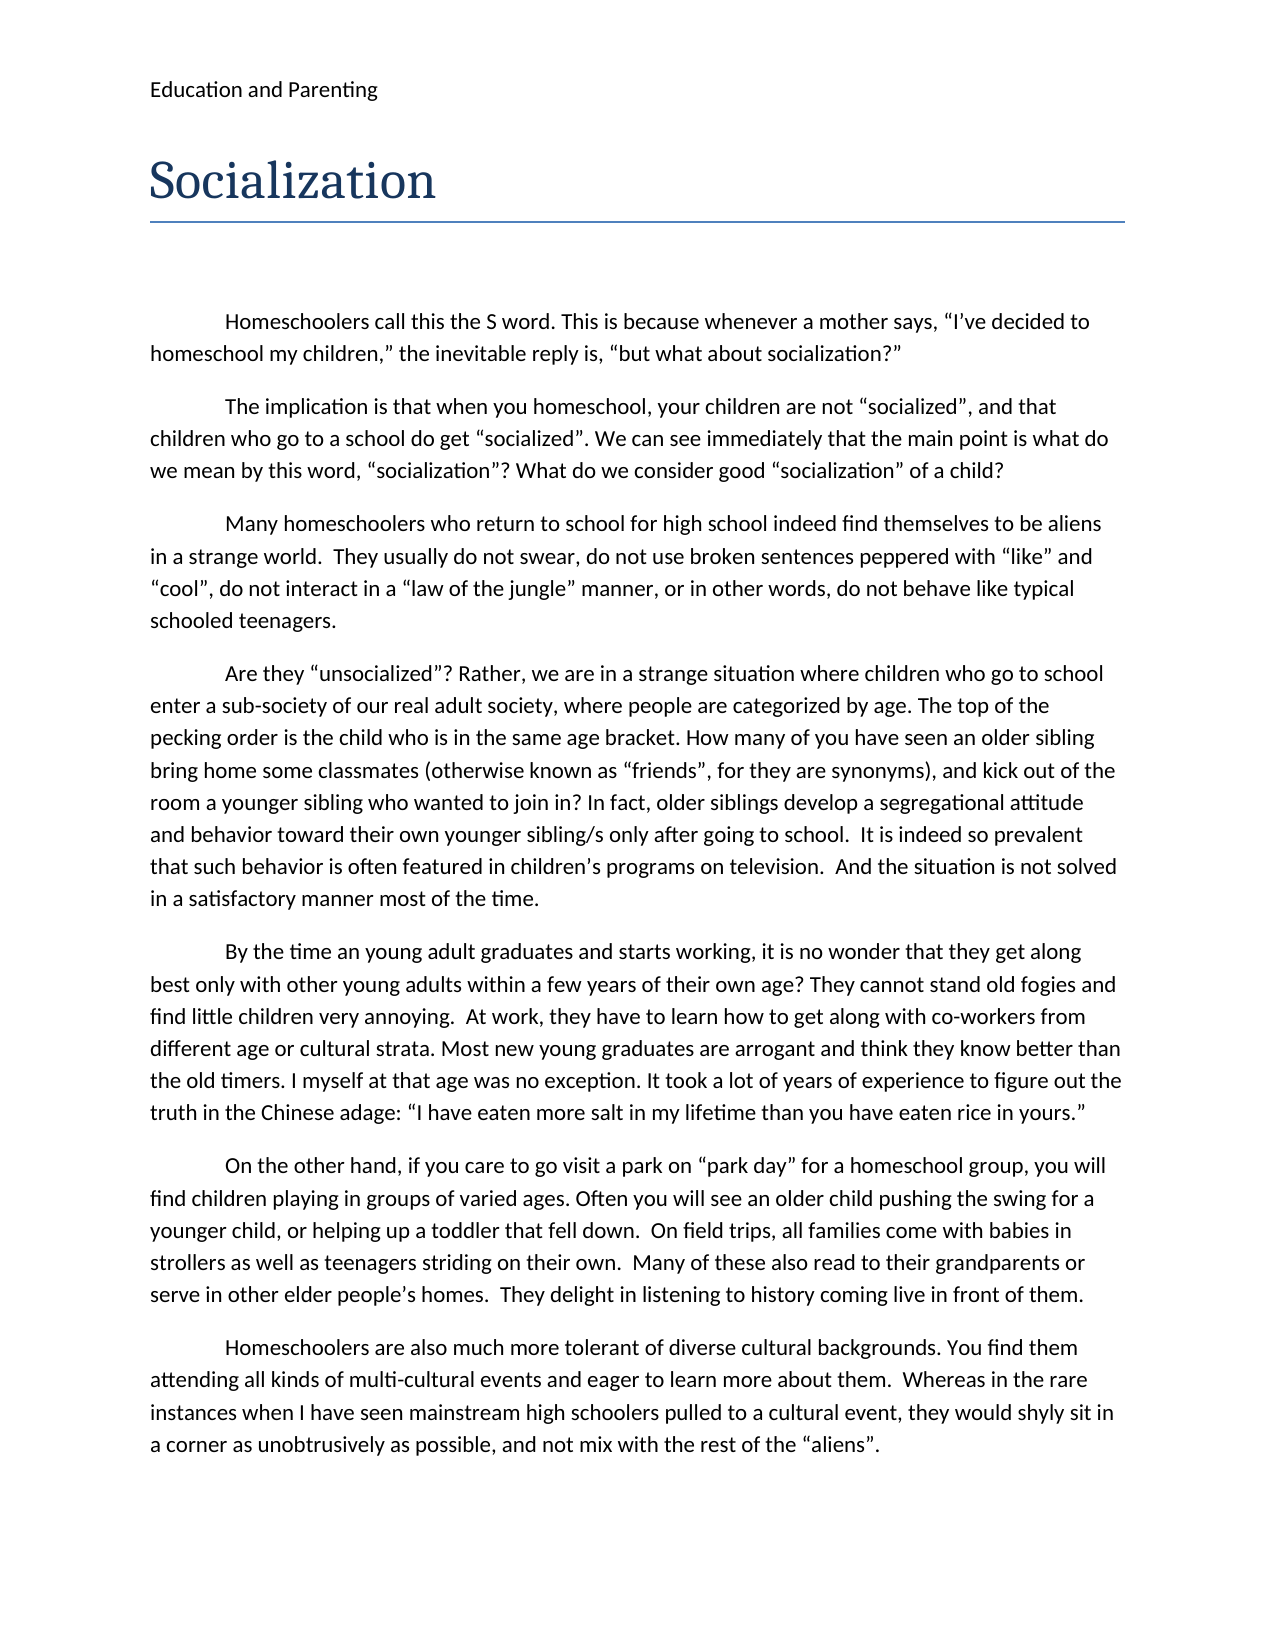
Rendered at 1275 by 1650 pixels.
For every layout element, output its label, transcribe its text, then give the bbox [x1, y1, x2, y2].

text Homeschoolers call this the S word. This is because whenever a mother says, “I’ve decided to homeschool my children,” the inevitable reply is, “but what about socialization?” [150, 307, 1125, 367]
text By the time an young adult graduates and starts working, it is no wonder that they get along best only with other young adults within a few years of their own age? They cannot stand old fogies and find little children very annoying. At work, they have to learn how to get along with co-workers from different age or cultural strata. Most new young graduates are arrogant and think they know better than the old timers. I myself at that age was no exception. It took a lot of years of experience to figure out the truth in the Chinese adage: “I have eaten more salt in my lifetime than you have eaten rice in yours.” [150, 937, 1125, 1126]
text Are they “unsocialized”? Rather, we are in a strange situation where children who go to school enter a sub-society of our real adult society, where people are categorized by age. The top of the pecking order is the child who is in the same age bracket. How many of you have seen an older sibling bring home some classmates (otherwise known as “friends”, for they are synonyms), and kick out of the room a younger sibling who wanted to join in? In fact, older siblings develop a segregational attitude and behavior toward their own younger sibling/s only after going to school. It is indeed so prevalent that such behavior is often featured in children’s programs on television. And the situation is not solved in a satisfactory manner most of the time. [150, 659, 1125, 912]
text The implication is that when you homeschool, your children are not “socialized”, and that children who go to a school do get “socialized”. We can see immediately that the main point is what do we mean by this word, “socialization”? What do we consider good “socialization” of a child? [150, 392, 1125, 484]
title Socialization [150, 150, 1125, 221]
text Many homeschoolers who return to school for high school indeed find themselves to be aliens in a strange world. They usually do not swear, do not use broken sentences peppered with “like” and “cool”, do not interact in a “law of the jungle” manner, or in other words, do not behave like typical schooled teenagers. [150, 509, 1125, 634]
text On the other hand, if you care to go visit a park on “park day” for a homeschool group, you will find children playing in groups of varied ages. Often you will see an older child pushing the swing for a younger child, or helping up a toddler that fell down. On field trips, all families come with babies in strollers as well as teenagers striding on their own. Many of these also read to their grandparents or serve in other elder people’s homes. They delight in listening to history coming live in front of them. [150, 1151, 1125, 1308]
text Homeschoolers are also much more tolerant of diverse cultural backgrounds. You find them attending all kinds of multi-cultural events and eager to learn more about them. Whereas in the rare instances when I have seen mainstream high schoolers pulled to a cultural event, they would shyly sit in a corner as unobtrusively as possible, and not mix with the rest of the “aliens”. [150, 1333, 1125, 1458]
